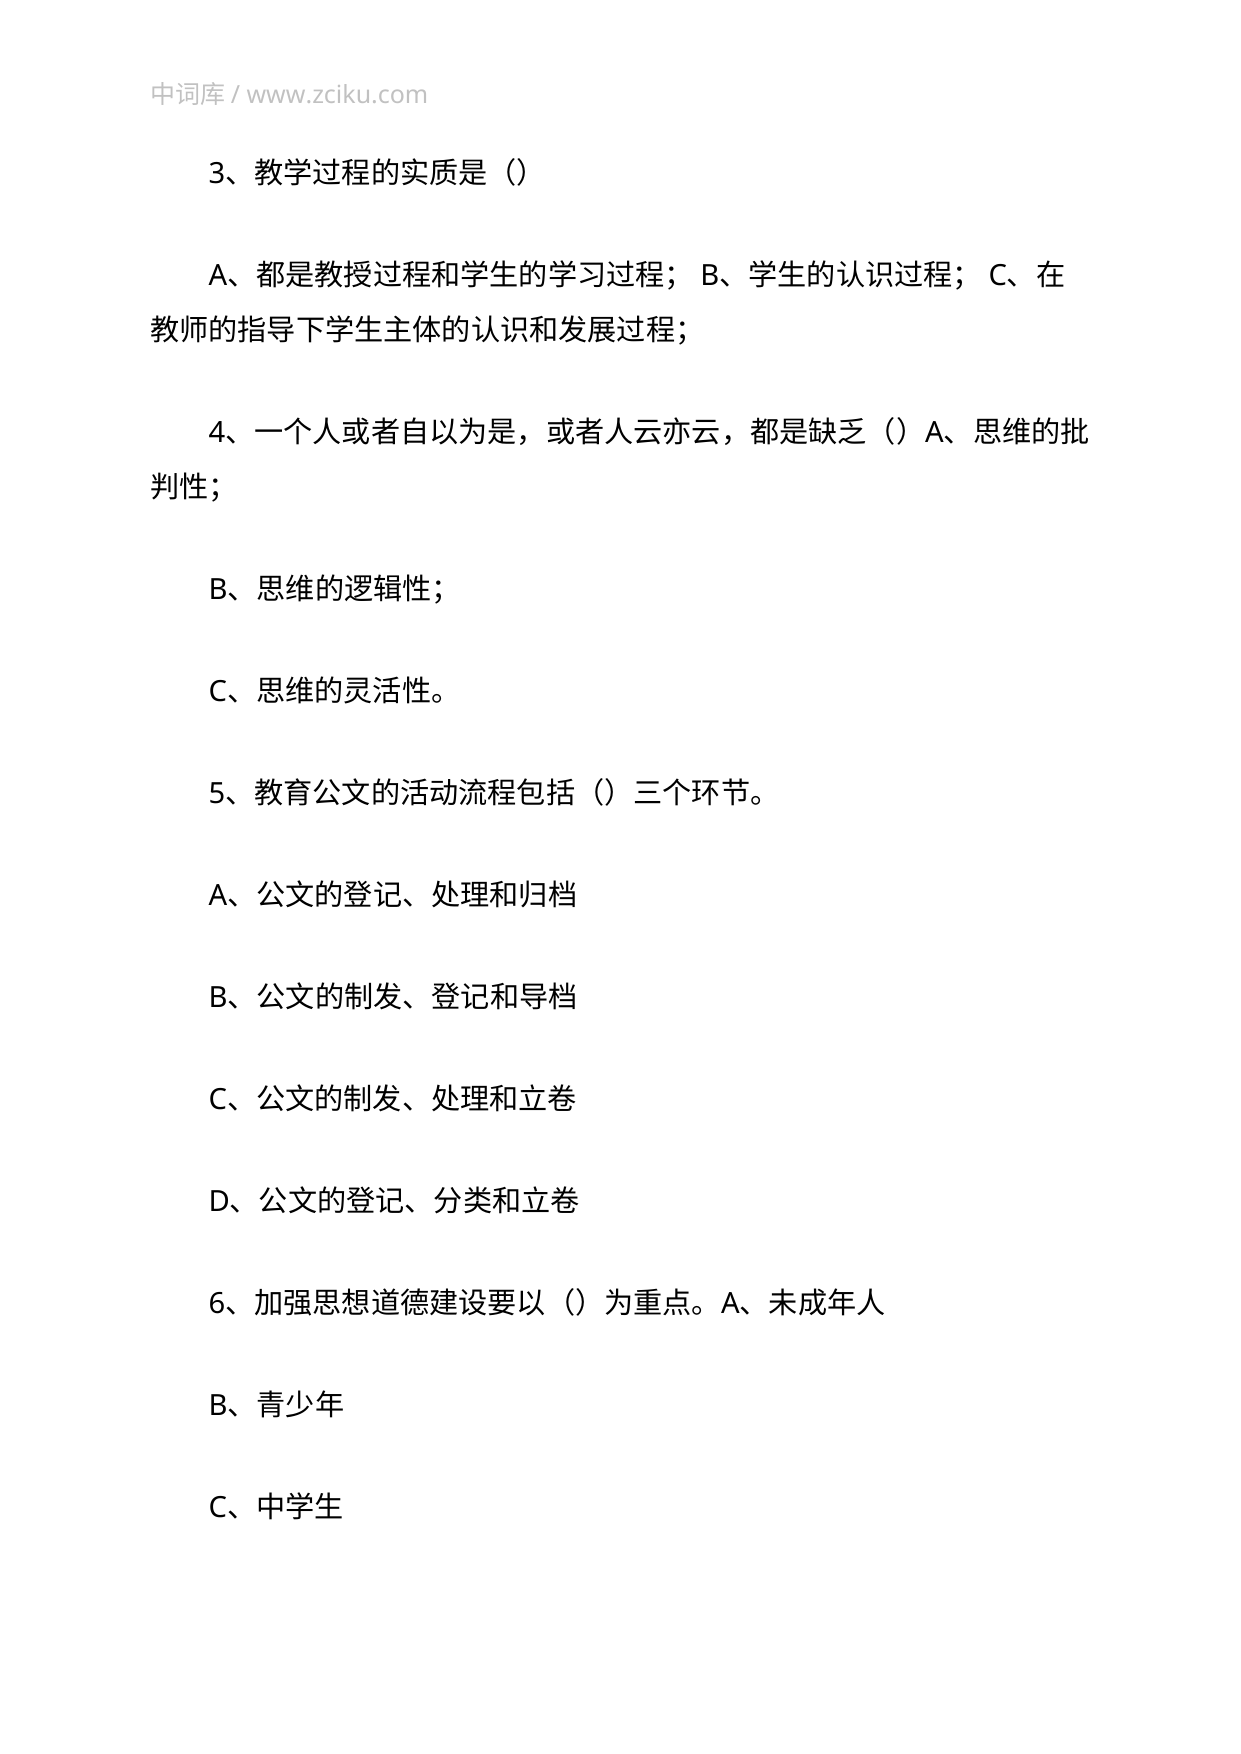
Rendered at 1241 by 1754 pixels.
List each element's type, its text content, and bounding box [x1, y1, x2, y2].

text B、青少年 [150, 1381, 1090, 1424]
text A、公文的登记、处理和归档 [150, 871, 1090, 914]
text 5、教育公文的活动流程包括（）三个环节。 [150, 769, 1090, 812]
text 3、教学过程的实质是（） [150, 150, 1090, 192]
text A、都是教授过程和学生的学习过程； B、学生的认识过程； C、在教师的指导下学生主体的认识和发展过程； [150, 252, 1090, 349]
text B、思维的逻辑性； [150, 566, 1090, 608]
text B、公文的制发、登记和导档 [150, 973, 1090, 1016]
text 6、加强思想道德建设要以（）为重点。A、未成年人 [150, 1279, 1090, 1322]
text D、公文的登记、分类和立卷 [150, 1177, 1090, 1220]
text C、思维的灵活性。 [150, 667, 1090, 710]
text C、中学生 [150, 1483, 1090, 1526]
text 4、一个人或者自以为是，或者人云亦云，都是缺乏（）A、思维的批判性； [150, 409, 1090, 506]
text C、公文的制发、处理和立卷 [150, 1075, 1090, 1118]
